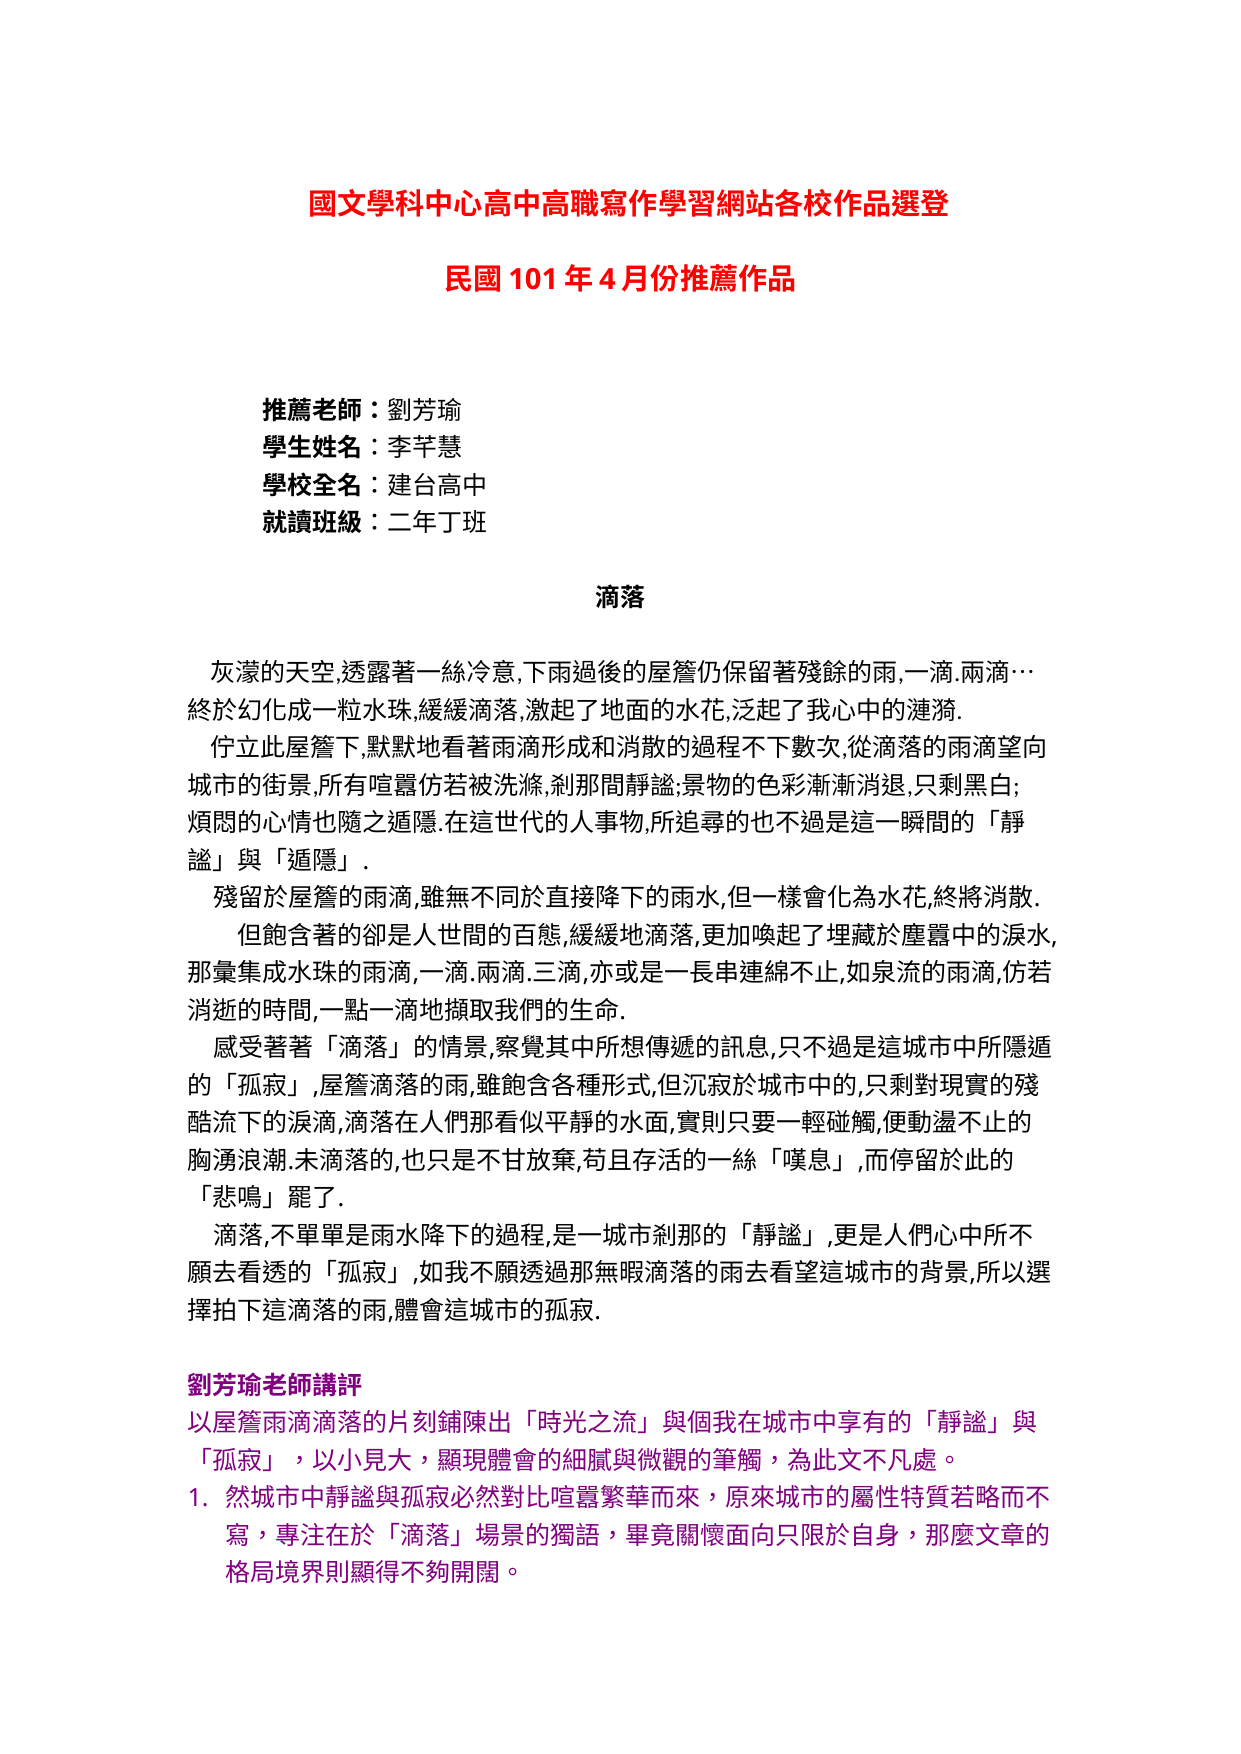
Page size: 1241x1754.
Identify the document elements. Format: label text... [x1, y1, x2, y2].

text 學生姓名：李芊慧 [262, 427, 1053, 464]
text 感受著著「滴落」的情景,察覺其中所想傳遞的訊息,只不過是這城市中所隱遁的「孤寂」,屋簷滴落的雨,雖飽含各種形式,但沉寂於城市中的,只剩對現實的殘酷流下的淚滴,滴落在人們那看似平靜的水面,實則只要一輕碰觸,便動盪不止的胸湧浪潮.未滴落的,也只是不甘放棄,苟且存活的一絲「嘆息」,而停留於此的「悲鳴」罷了. [187, 1027, 1053, 1214]
text 國文學科中心高中高職寫作學習網站各校作品選登 [187, 164, 1053, 239]
text 老師講評 [187, 1364, 1053, 1402]
text 殘留於屋簷的雨滴,雖無不同於直接降下的雨水,但一樣會化為水花,終將消散. [187, 877, 1053, 914]
text 煩悶的心情也隨之遁隱.在這世代的人事物,所追尋的也不過是這一瞬間的「靜謐」與「遁隱」. [187, 802, 1053, 877]
text 推薦老師：劉芳瑜 [262, 389, 1053, 427]
text 終於幻化成一粒水珠,緩緩滴落,激起了地面的水花,泛起了我心中的漣漪. [187, 689, 1053, 727]
text 民國101年4月份推薦作品 [187, 239, 1053, 314]
text 灰濛的天空,透露著一絲冷意,下雨過後的屋簷仍保留著殘餘的雨,一滴.兩滴… [187, 652, 1053, 689]
text 以屋簷雨滴滴落的片刻鋪陳出「時光之流」與個我在城市中享有的「靜謐」與「孤寂」，以小見大，顯現體會的細膩與微觀的筆觸，為此文不凡處。 [187, 1402, 1053, 1477]
text 就讀班級：二年丁班 [187, 502, 1053, 539]
text 滴落,不單單是雨水降下的過程,是一城市剎那的「靜謐」,更是人們心中所不願去看透的「孤寂」,如我不願透過那無暇滴落的雨去看望這城市的背景,所以選擇拍下這滴落的雨,體會這城市的孤寂. [187, 1214, 1053, 1327]
text 學校全名：建台高中 [262, 464, 1053, 502]
text 佇立此屋簷下,默默地看著雨滴形成和消散的過程不下數次,從滴落的雨滴望向城市的街景,所有喧囂仿若被洗滌,剎那間靜謐;景物的色彩漸漸消退,只剩黑白; [187, 727, 1053, 802]
text 滴落 [187, 577, 1053, 614]
list 然城市中靜謐與孤寂必然對比喧囂繁華而來，原來城市的屬性特質若略而不寫，專注在於「滴落」場景的獨語，畢竟關懷面向只限於自身，那麼文章的格局境界則顯得不夠開闊。 [187, 1477, 1053, 1589]
text 但飽含著的卻是人世間的百態,緩緩地滴落,更加喚起了埋藏於塵囂中的淚水,那彙集成水珠的雨滴,一滴.兩滴.三滴,亦或是一長串連綿不止,如泉流的雨滴,仿若消逝的時間,一點一滴地擷取我們的生命. [187, 914, 1053, 1027]
